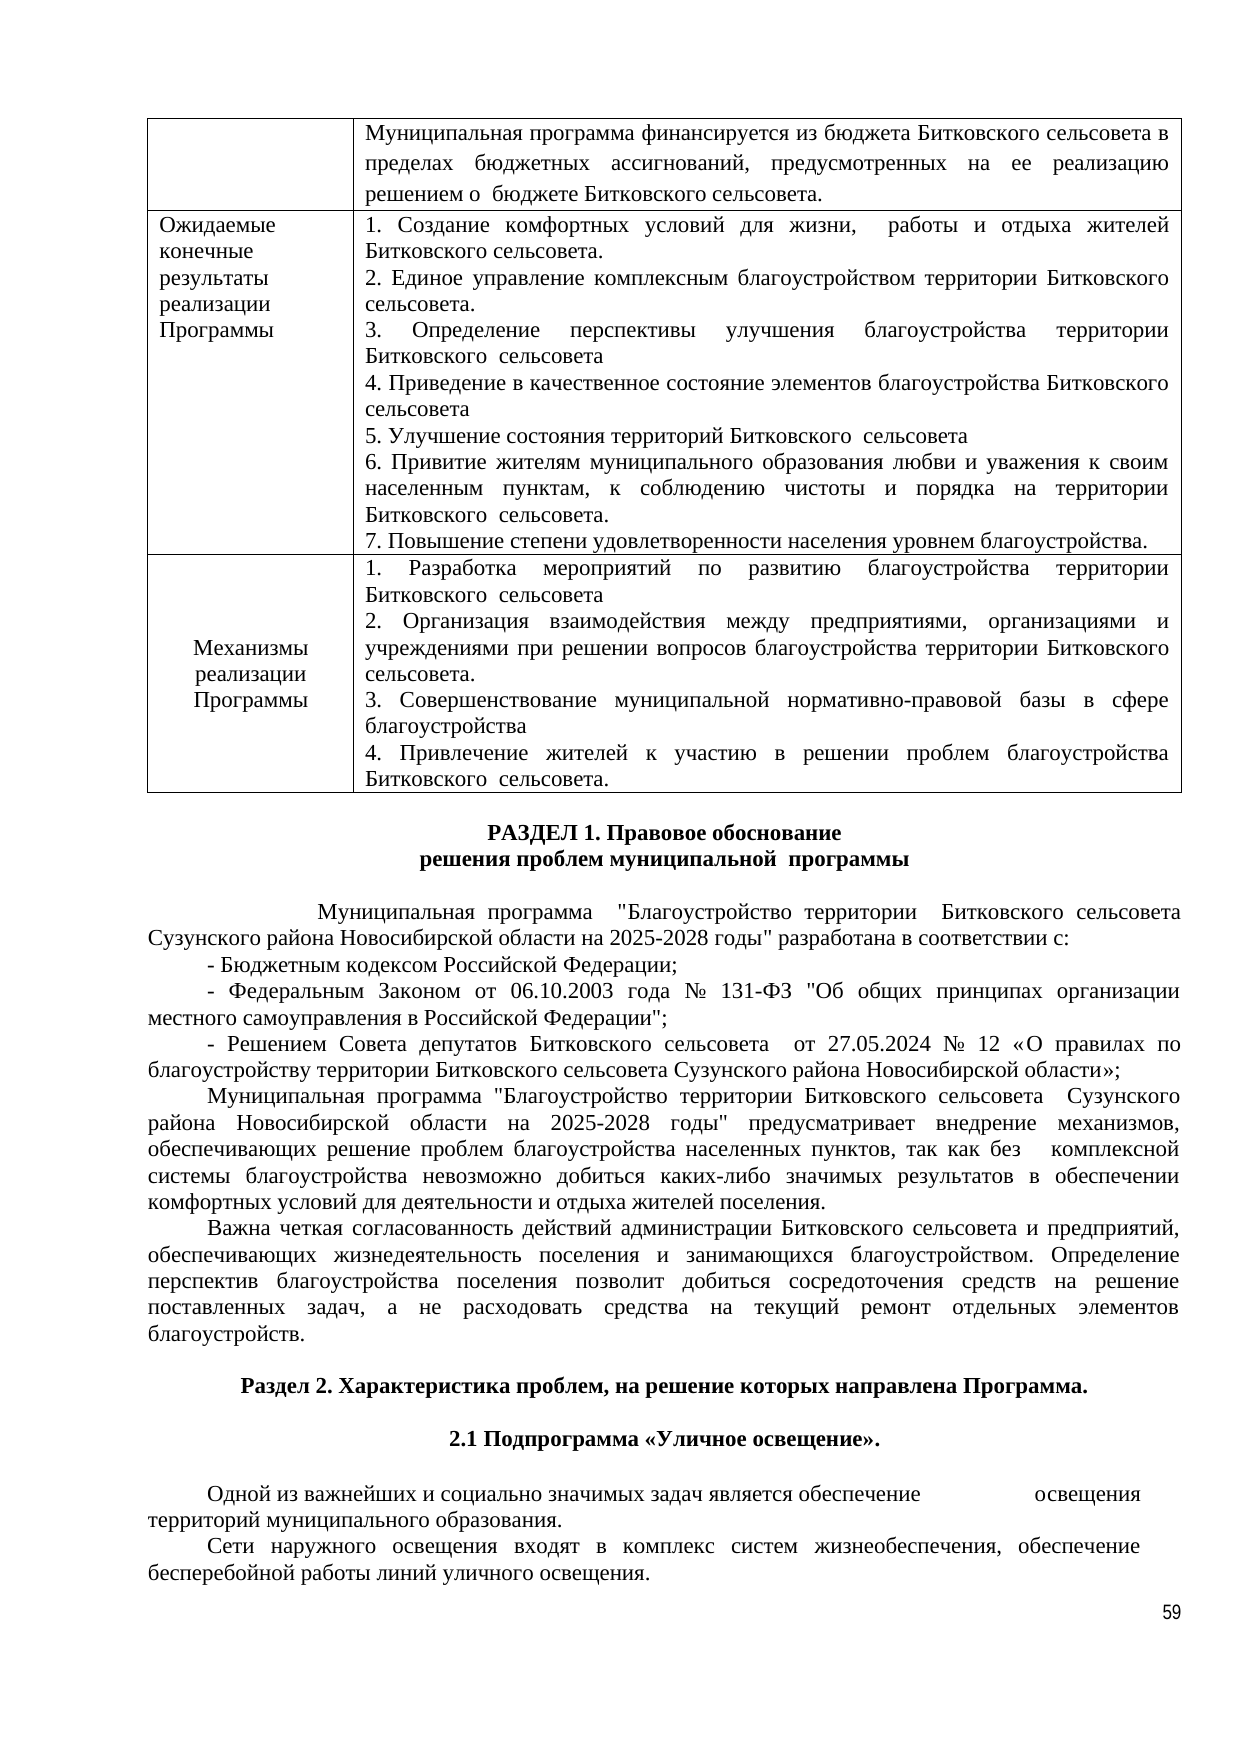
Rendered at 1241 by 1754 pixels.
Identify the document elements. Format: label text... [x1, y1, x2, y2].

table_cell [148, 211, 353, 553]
text решения проблем муниципальной программы [148, 845, 1181, 872]
text Важна четкая согласованность действий администрации Битковского сельсовета и предприятий, обеспечивающих жизнедеятельность поселения и занимающихся благоустройством. Определение перспектив благоустройства поселения позволит добиться сосредоточения средств на решение поставленных задач, а не расходовать средства на текущий ремонт отдельных элементов благоустройств. [148, 1214, 1181, 1346]
text - Решением Совета депутатов Битковского сельсовета от 27.05.2024 № 12 «О правилах по благоустройству территории Битковского сельсовета Сузунского района Новосибирской области»; [148, 1030, 1181, 1083]
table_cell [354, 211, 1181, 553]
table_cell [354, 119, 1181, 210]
text Раздел 2. Характеристика проблем, на решение которых направлена Программа. [148, 1372, 1181, 1399]
text - Федеральным Законом от 06.10.2003 года № 131-ФЗ "Об общих принципах организации местного самоуправления в Российской Федерации"; [148, 977, 1181, 1030]
text 2.1 Подпрограмма «Уличное освещение». [148, 1425, 1181, 1452]
text Муниципальная программа "Благоустройство территории Битковского сельсовета Сузунского района Новосибирской области на 2025-2028 годы" разработана в соответствии с: [148, 898, 1181, 951]
text Одной из важнейших и социально значимых задач является обеспечение освещения территорий муниципального образования. [148, 1479, 1141, 1532]
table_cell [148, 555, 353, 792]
text Муниципальная программа "Благоустройство территории Битковского сельсовета Сузунского района Новосибирской области на 2025-2028 годы" предусматривает внедрение механизмов, обеспечивающих решение проблем благоустройства населенных пунктов, так как без комплексной системы благоустройства невозможно добиться каких-либо значимых результатов в обеспечении комфортных условий для деятельности и отдыха жителей поселения. [148, 1083, 1181, 1214]
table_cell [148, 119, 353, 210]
text РАЗДЕЛ 1. Правовое обоснование [148, 819, 1181, 845]
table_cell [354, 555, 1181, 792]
text Сети наружного освещения входят в комплекс систем жизнеобеспечения, обеспечение бесперебойной работы линий уличного освещения. [148, 1532, 1141, 1585]
text - Бюджетным кодексом Российской Федерации; [148, 951, 1181, 977]
